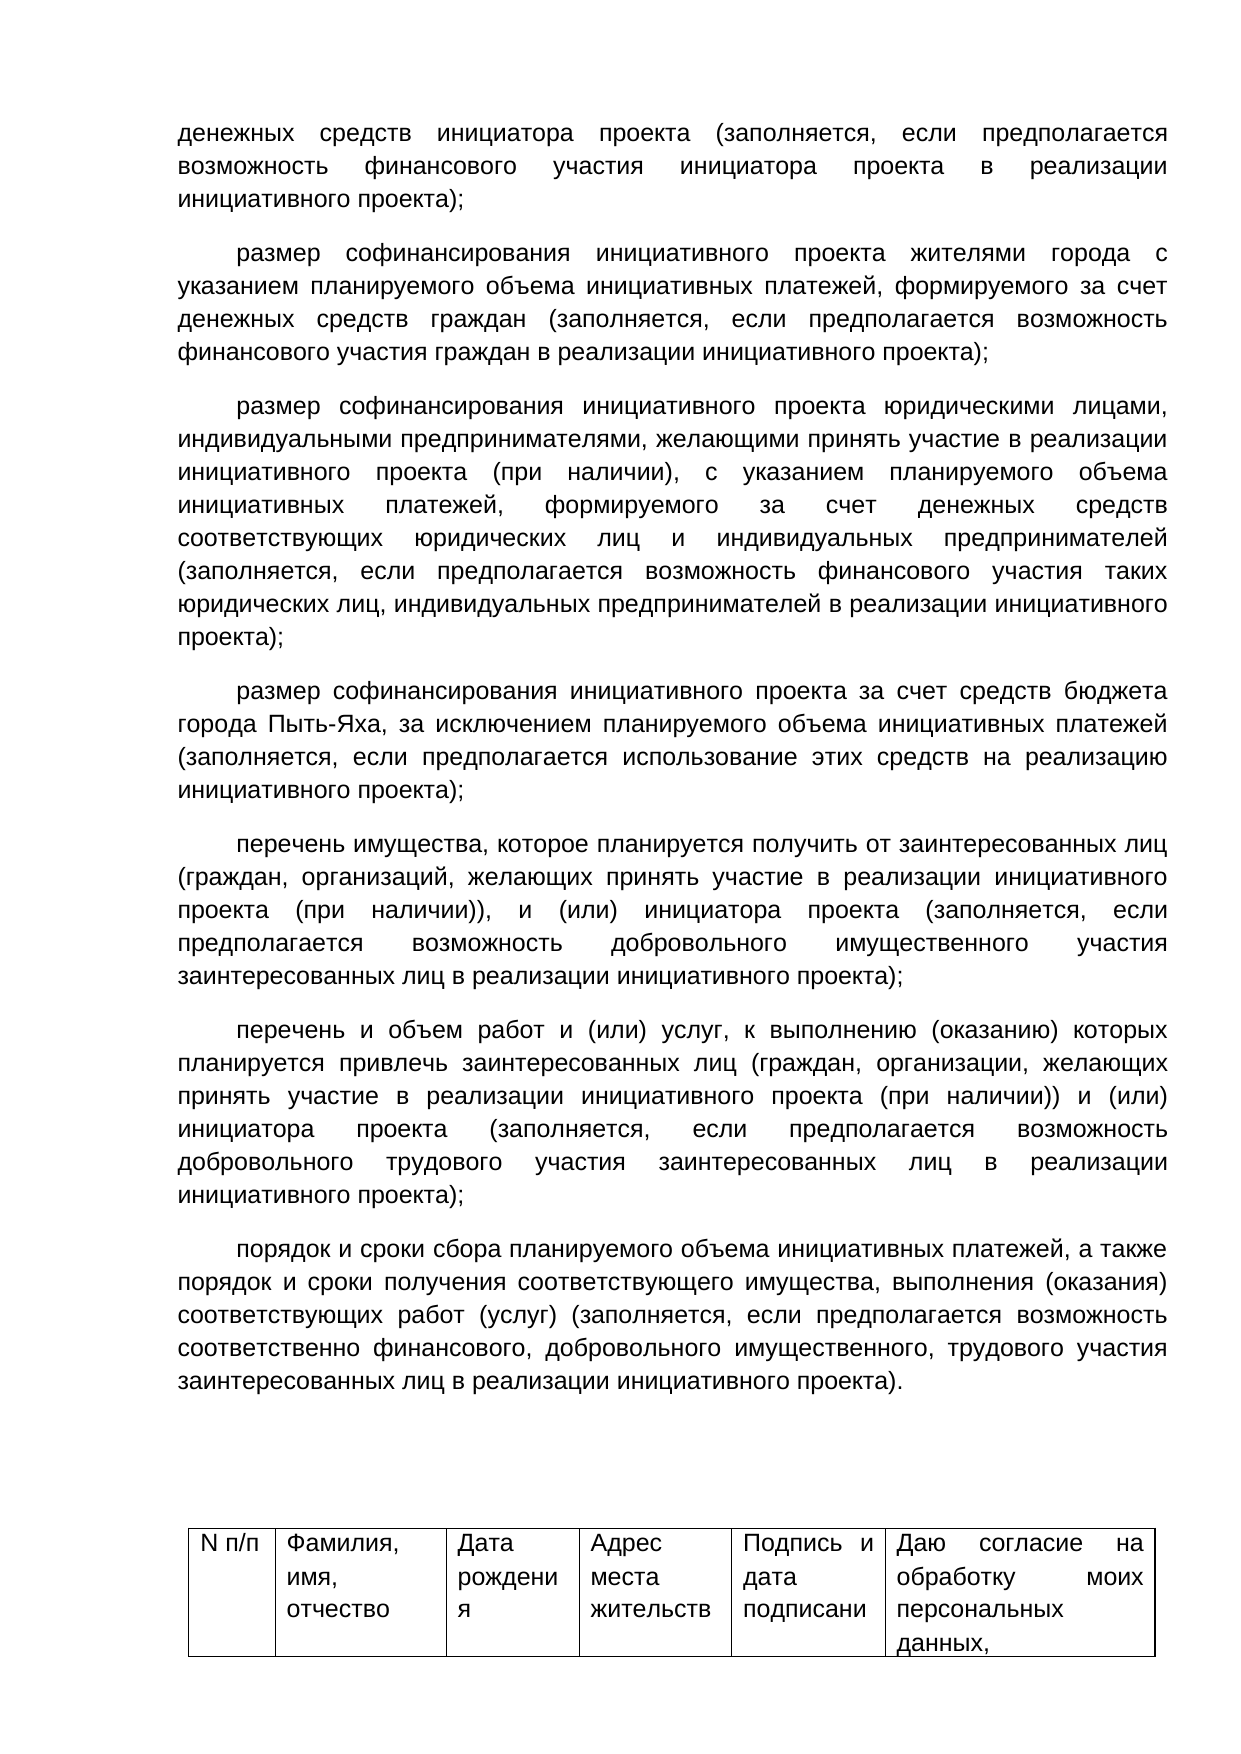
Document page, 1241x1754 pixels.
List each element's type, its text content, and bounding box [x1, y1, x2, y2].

text размер софинансирования инициативного проекта за счет средств бюджета города Пыть-Яха, за исключением планируемого объема инициативных платежей (заполняется, если предполагается использование этих средств на реализацию инициативного проекта); [177, 676, 1169, 804]
table_header Дата рождения [447, 1529, 579, 1656]
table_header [732, 1529, 885, 1656]
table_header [276, 1529, 446, 1656]
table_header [580, 1529, 731, 1656]
text порядок и сроки сбора планируемого объема инициативных платежей, а также порядок и сроки получения соответствующего имущества, выполнения (оказания) соответствующих работ (услуг) (заполняется, если предполагается возможность соответственно финансового, добровольного имущественного, трудового участия заинтересованных лиц в реализации инициативного проекта). [177, 1234, 1169, 1394]
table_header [886, 1529, 1154, 1656]
table_header N п/п [189, 1529, 275, 1656]
text размер софинансирования инициативного проекта жителями города с указанием планируемого объема инициативных платежей, формируемого за счет денежных средств граждан (заполняется, если предполагается возможность финансового участия граждан в реализации инициативного проекта); [177, 238, 1169, 366]
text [177, 118, 1169, 213]
text перечень и объем работ и (или) услуг, к выполнению (оказанию) которых планируется привлечь заинтересованных лиц (граждан, организации, желающих принять участие в реализации инициативного проекта (при наличии)) и (или) инициатора проекта (заполняется, если предполагается возможность добровольного трудового участия заинтересованных лиц в реализации инициативного проекта); [177, 1015, 1169, 1209]
text перечень имущества, которое планируется получить от заинтересованных лиц (граждан, организаций, желающих принять участие в реализации инициативного проекта (при наличии)), и (или) инициатора проекта (заполняется, если предполагается возможность добровольного имущественного участия заинтересованных лиц в реализации инициативного проекта); [177, 829, 1169, 990]
text размер софинансирования инициативного проекта юридическими лицами, индивидуальными предпринимателями, желающими принять участие в реализации инициативного проекта (при наличии), с указанием планируемого объема инициативных платежей, формируемого за счет денежных средств соответствующих юридических лиц и индивидуальных предпринимателей (заполняется, если предполагается возможность финансового участия таких юридических лиц, индивидуальных предпринимателей в реализации инициативного проекта); [177, 391, 1169, 651]
